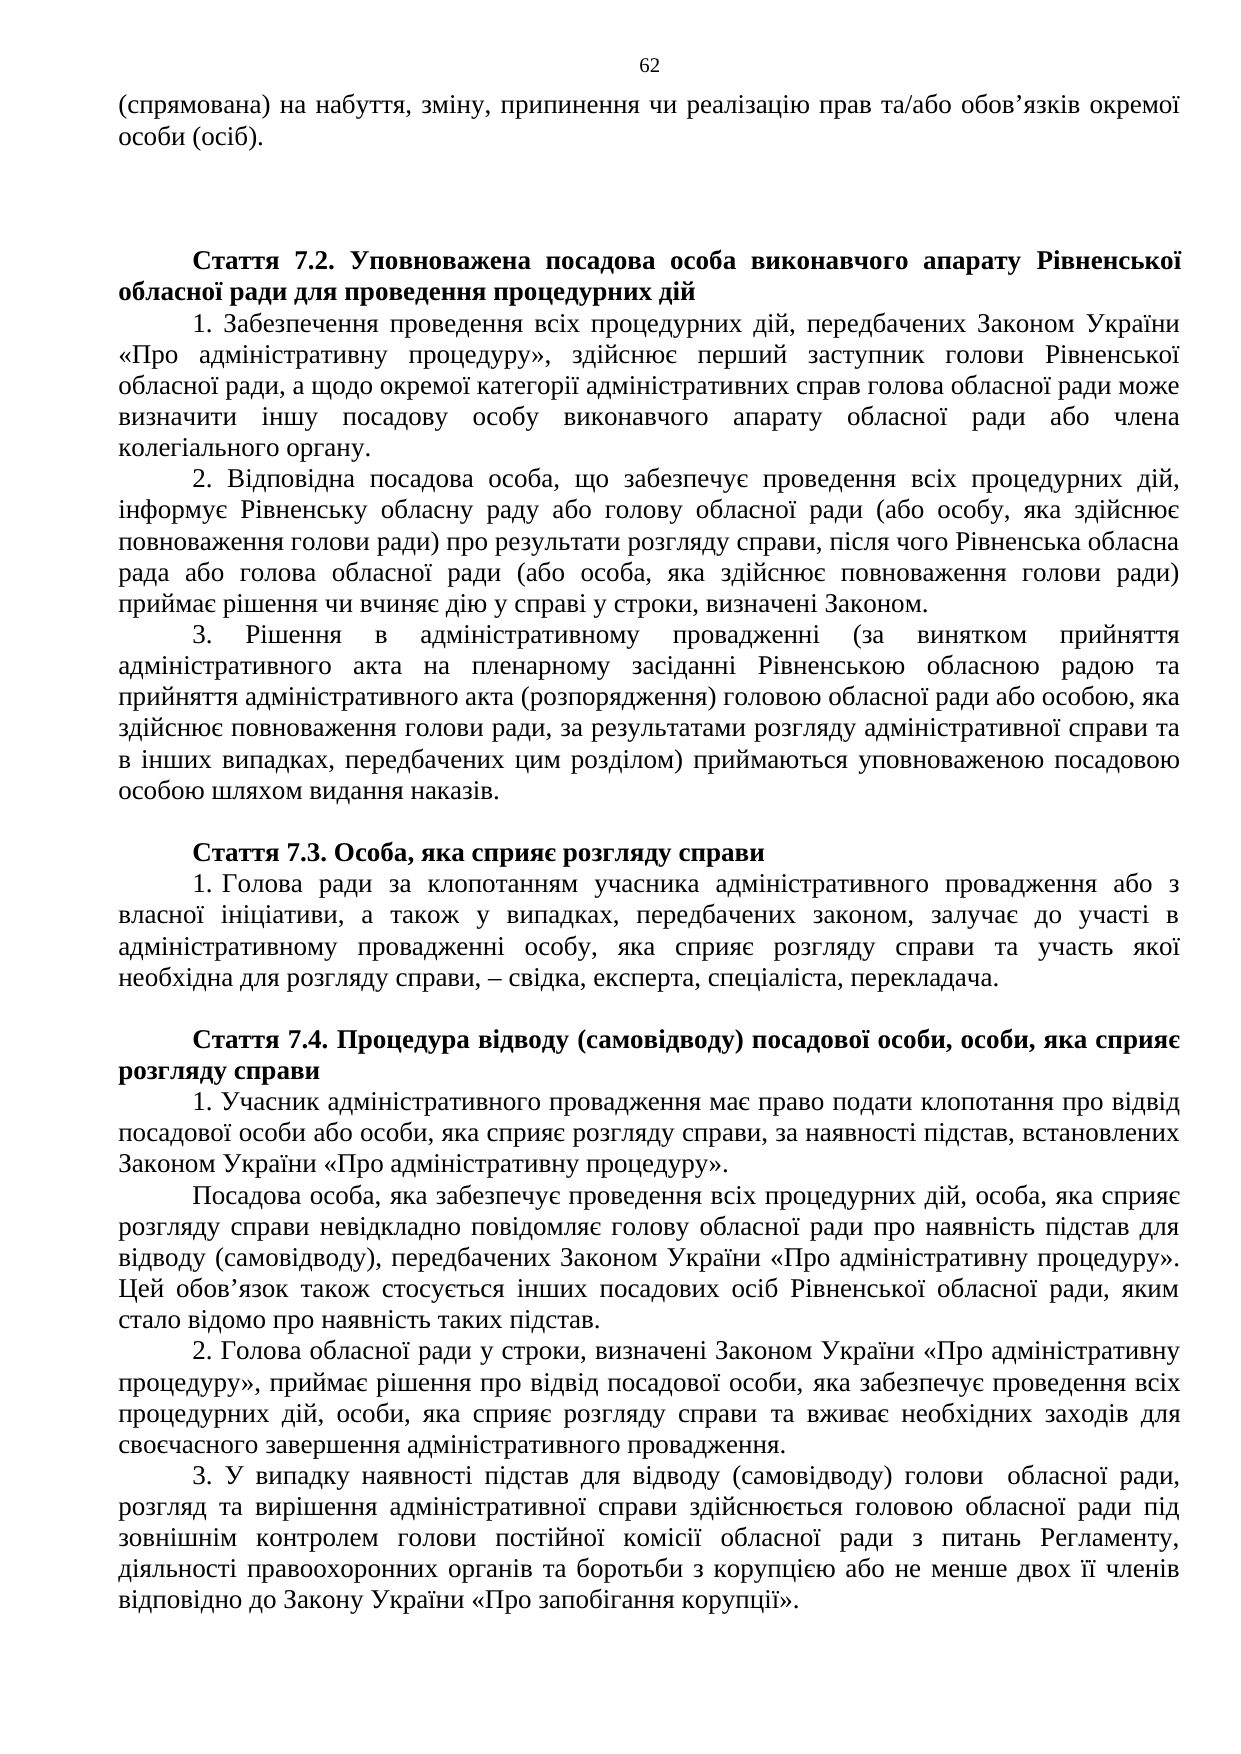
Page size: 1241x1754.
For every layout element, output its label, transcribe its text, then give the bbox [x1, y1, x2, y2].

text Стаття 7.2. Уповноважена посадова особа виконавчого апарату Рівненської обласної ради для проведення процедурних дій [118, 244, 1181, 307]
text 1. Забезпечення проведення всіх процедурних дій, передбачених Законом України «Про адміністративну процедуру», здійснює перший заступник голови Рівненської обласної ради, а щодо окремої категорії адміністративних справ голова обласної ради може визначити іншу посадову особу виконавчого апарату обласної ради або члена колегіального органу. [118, 307, 1181, 462]
text 3. Рішення в адміністративному провадженні (за винятком прийняття адміністративного акта на пленарному засіданні Рівненською обласною радою та прийняття адміністративного акта (розпорядження) головою обласної ради або особою, яка здійснює повноваження голови ради, за результатами розгляду адміністративної справи та в інших випадках, передбачених цим розділом) приймаються уповноваженою посадовою особою шляхом видання наказів. [118, 618, 1181, 805]
text 1. Учасник адміністративного провадження має право подати клопотання про відвід посадової особи або особи, яка сприяє розгляду справи, за наявності підстав, встановлених Законом України «Про адміністративну процедуру». [118, 1085, 1181, 1179]
text 2. Голова обласної ради у строки, визначені Законом України «Про адміністративну процедуру», приймає рішення про відвід посадової особи, яка забезпечує проведення всіх процедурних дій, особи, яка сприяє розгляду справи та вживає необхідних заходів для своєчасного завершення адміністративного провадження. [118, 1334, 1181, 1459]
text Стаття 7.3. Особа, яка сприяє розгляду справи [118, 836, 1181, 867]
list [118, 89, 1181, 151]
text 2. Відповідна посадова особа, що забезпечує проведення всіх процедурних дій, інформує Рівненську обласну раду або голову обласної ради (або особу, яка здійснює повноваження голови ради) про результати розгляду справи, після чого Рівненська обласна рада або голова обласної ради (або особа, яка здійснює повноваження голови ради) приймає рішення чи вчиняє дію у справі у строки, визначені Законом. [118, 462, 1181, 618]
list Голова ради за клопотанням учасника адміністративного провадження або з власної ініціативи, а також у випадках, передбачених законом, залучає до участі в адміністративному провадженні особу, яка сприяє розгляду справи та участь якої необхідна для розгляду справи, – свідка, експерта, спеціаліста, перекладача. [118, 867, 1181, 992]
text Посадова особа, яка забезпечує проведення всіх процедурних дій, особа, яка сприяє розгляду справи невідкладно повідомляє голову обласної ради про наявність підстав для відводу (самовідводу), передбачених Законом України «Про адміністративну процедуру». Цей обов’язок також стосується інших посадових осіб Рівненської обласної ради, яким стало відомо про наявність таких підстав. [118, 1179, 1181, 1334]
text 3. У випадку наявності підстав для відводу (самовідводу) голови обласної ради, розгляд та вирішення адміністративної справи здійснюється головою обласної ради під зовнішнім контролем голови постійної комісії обласної ради з питань Регламенту, діяльності правоохоронних органів та боротьби з корупцією або не менше двох її членів відповідно до Закону України «Про запобігання корупції». [118, 1459, 1181, 1615]
text Стаття 7.4. Процедура відводу (самовідводу) посадової особи, особи, яка сприяє розгляду справи [118, 1023, 1181, 1085]
